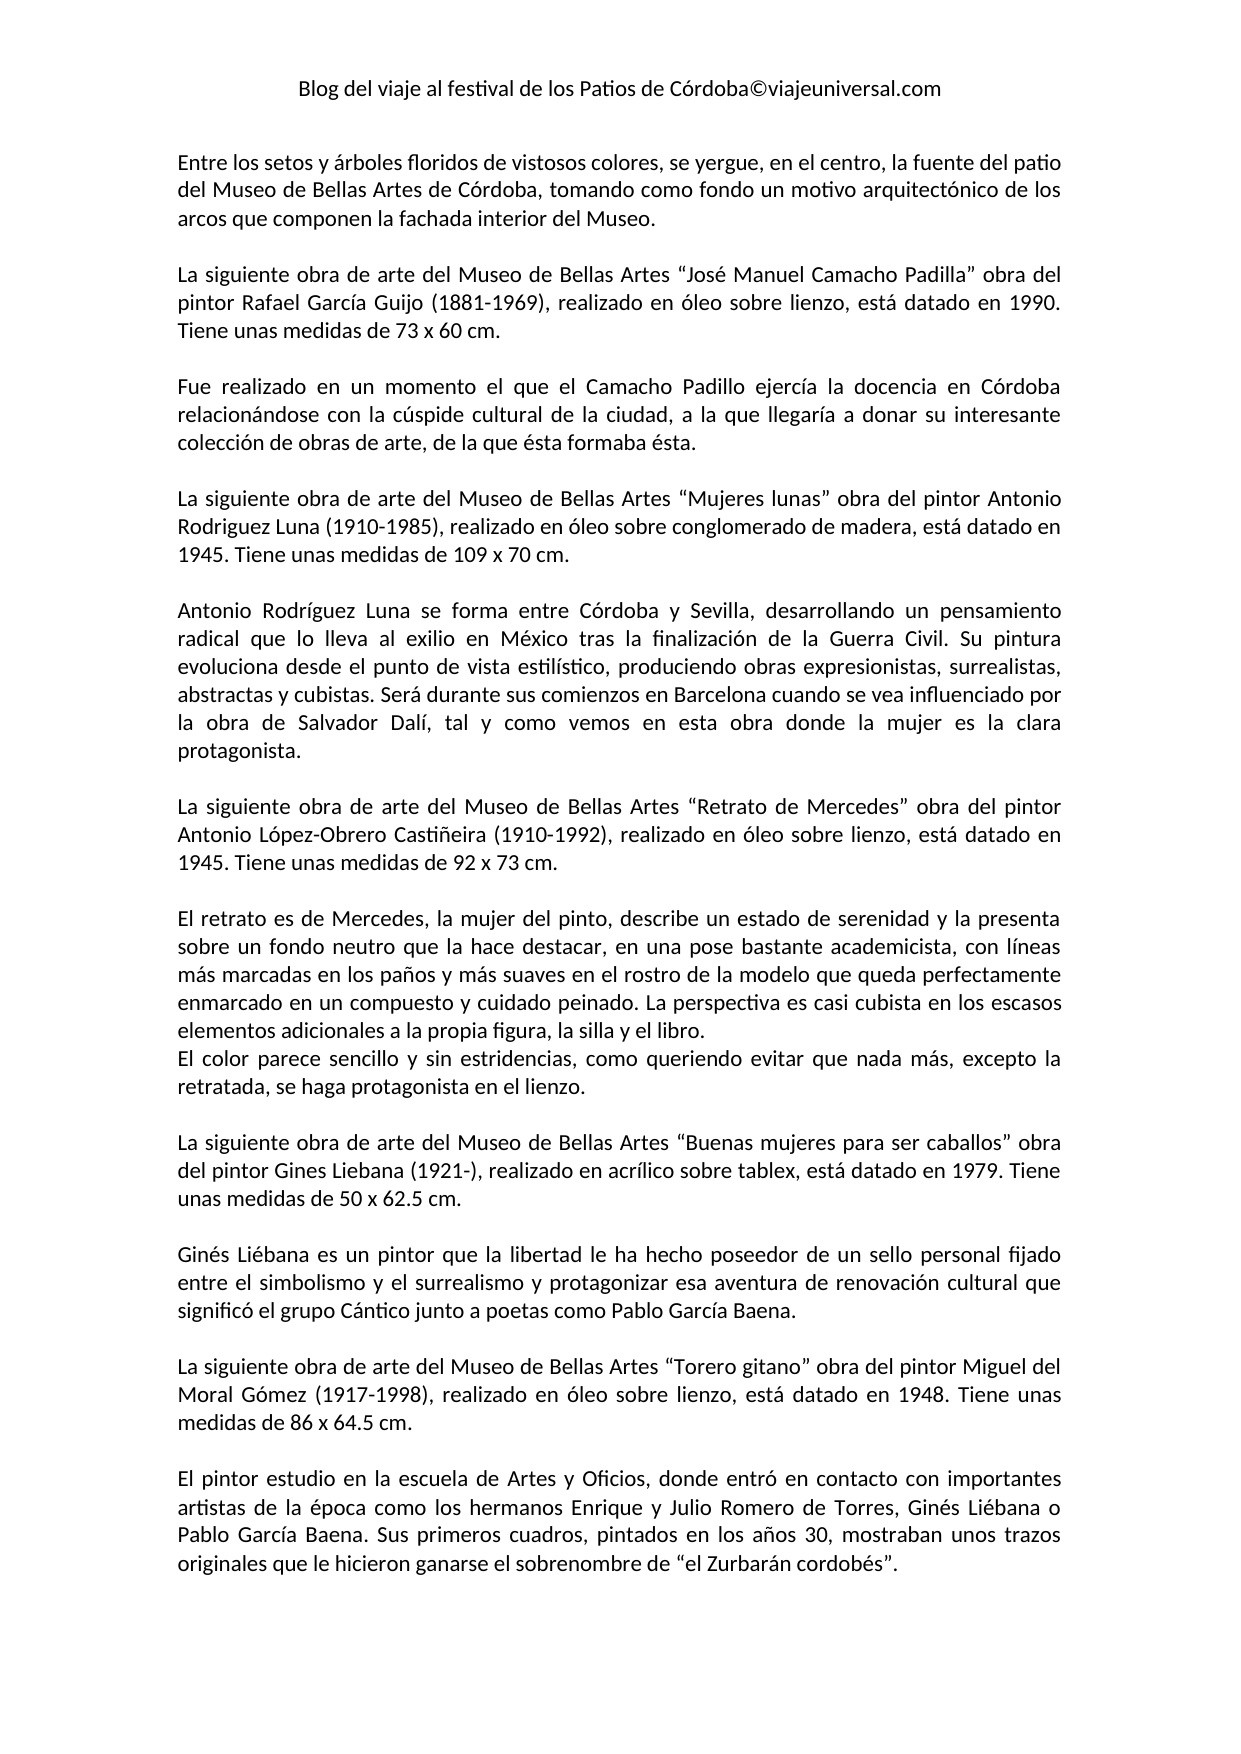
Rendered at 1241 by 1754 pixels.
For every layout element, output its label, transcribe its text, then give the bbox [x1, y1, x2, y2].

text La siguiente obra de arte del Museo de Bellas Artes “Mujeres lunas” obra del pintor Antonio Rodriguez Luna (1910-1985), realizado en óleo sobre conglomerado de madera, está datado en 1945. Tiene unas medidas de 109 x 70 cm. [177, 484, 1063, 568]
text La siguiente obra de arte del Museo de Bellas Artes “Torero gitano” obra del pintor Miguel del Moral Gómez (1917-1998), realizado en óleo sobre lienzo, está datado en 1948. Tiene unas medidas de 86 x 64.5 cm. [177, 1352, 1063, 1437]
text Fue realizado en un momento el que el Camacho Padillo ejercía la docencia en Córdoba relacionándose con la cúspide cultural de la ciudad, a la que llegaría a donar su interesante colección de obras de arte, de la que ésta formaba ésta. [177, 372, 1063, 456]
text La siguiente obra de arte del Museo de Bellas Artes “Buenas mujeres para ser caballos” obra del pintor Gines Liebana (1921-), realizado en acrílico sobre tablex, está datado en 1979. Tiene unas medidas de 50 x 62.5 cm. [177, 1128, 1063, 1212]
text El color parece sencillo y sin estridencias, como queriendo evitar que nada más, excepto la retratada, se haga protagonista en el lienzo. [177, 1044, 1063, 1100]
text La siguiente obra de arte del Museo de Bellas Artes “José Manuel Camacho Padilla” obra del pintor Rafael García Guijo (1881-1969), realizado en óleo sobre lienzo, está datado en 1990. Tiene unas medidas de 73 x 60 cm. [177, 260, 1063, 344]
text El retrato es de Mercedes, la mujer del pinto, describe un estado de serenidad y la presenta sobre un fondo neutro que la hace destacar, en una pose bastante academicista, con líneas más marcadas en los paños y más suaves en el rostro de la modelo que queda perfectamente enmarcado en un compuesto y cuidado peinado. La perspectiva es casi cubista en los escasos elementos adicionales a la propia figura, la silla y el libro. [177, 904, 1063, 1044]
text El pintor estudio en la escuela de Artes y Oficios, donde entró en contacto con importantes artistas de la época como los hermanos Enrique y Julio Romero de Torres, Ginés Liébana o Pablo García Baena. Sus primeros cuadros, pintados en los años 30, mostraban unos trazos originales que le hicieron ganarse el sobrenombre de “el Zurbarán cordobés”. [177, 1464, 1063, 1577]
text Antonio Rodríguez Luna se forma entre Córdoba y Sevilla, desarrollando un pensamiento radical que lo lleva al exilio en México tras la finalización de la Guerra Civil. Su pintura evoluciona desde el punto de vista estilístico, produciendo obras expresionistas, surrealistas, abstractas y cubistas. Será durante sus comienzos en Barcelona cuando se vea influenciado por la obra de Salvador Dalí, tal y como vemos en esta obra donde la mujer es la clara protagonista. [177, 596, 1063, 764]
text Entre los setos y árboles floridos de vistosos colores, se yergue, en el centro, la fuente del patio del Museo de Bellas Artes de Córdoba, tomando como fondo un motivo arquitectónico de los arcos que componen la fachada interior del Museo. [177, 148, 1063, 232]
text La siguiente obra de arte del Museo de Bellas Artes “Retrato de Mercedes” obra del pintor Antonio López-Obrero Castiñeira (1910-1992), realizado en óleo sobre lienzo, está datado en 1945. Tiene unas medidas de 92 x 73 cm. [177, 792, 1063, 876]
text Ginés Liébana es un pintor que la libertad le ha hecho poseedor de un sello personal fijado entre el simbolismo y el surrealismo y protagonizar esa aventura de renovación cultural que significó el grupo Cántico junto a poetas como Pablo García Baena. [177, 1240, 1063, 1324]
